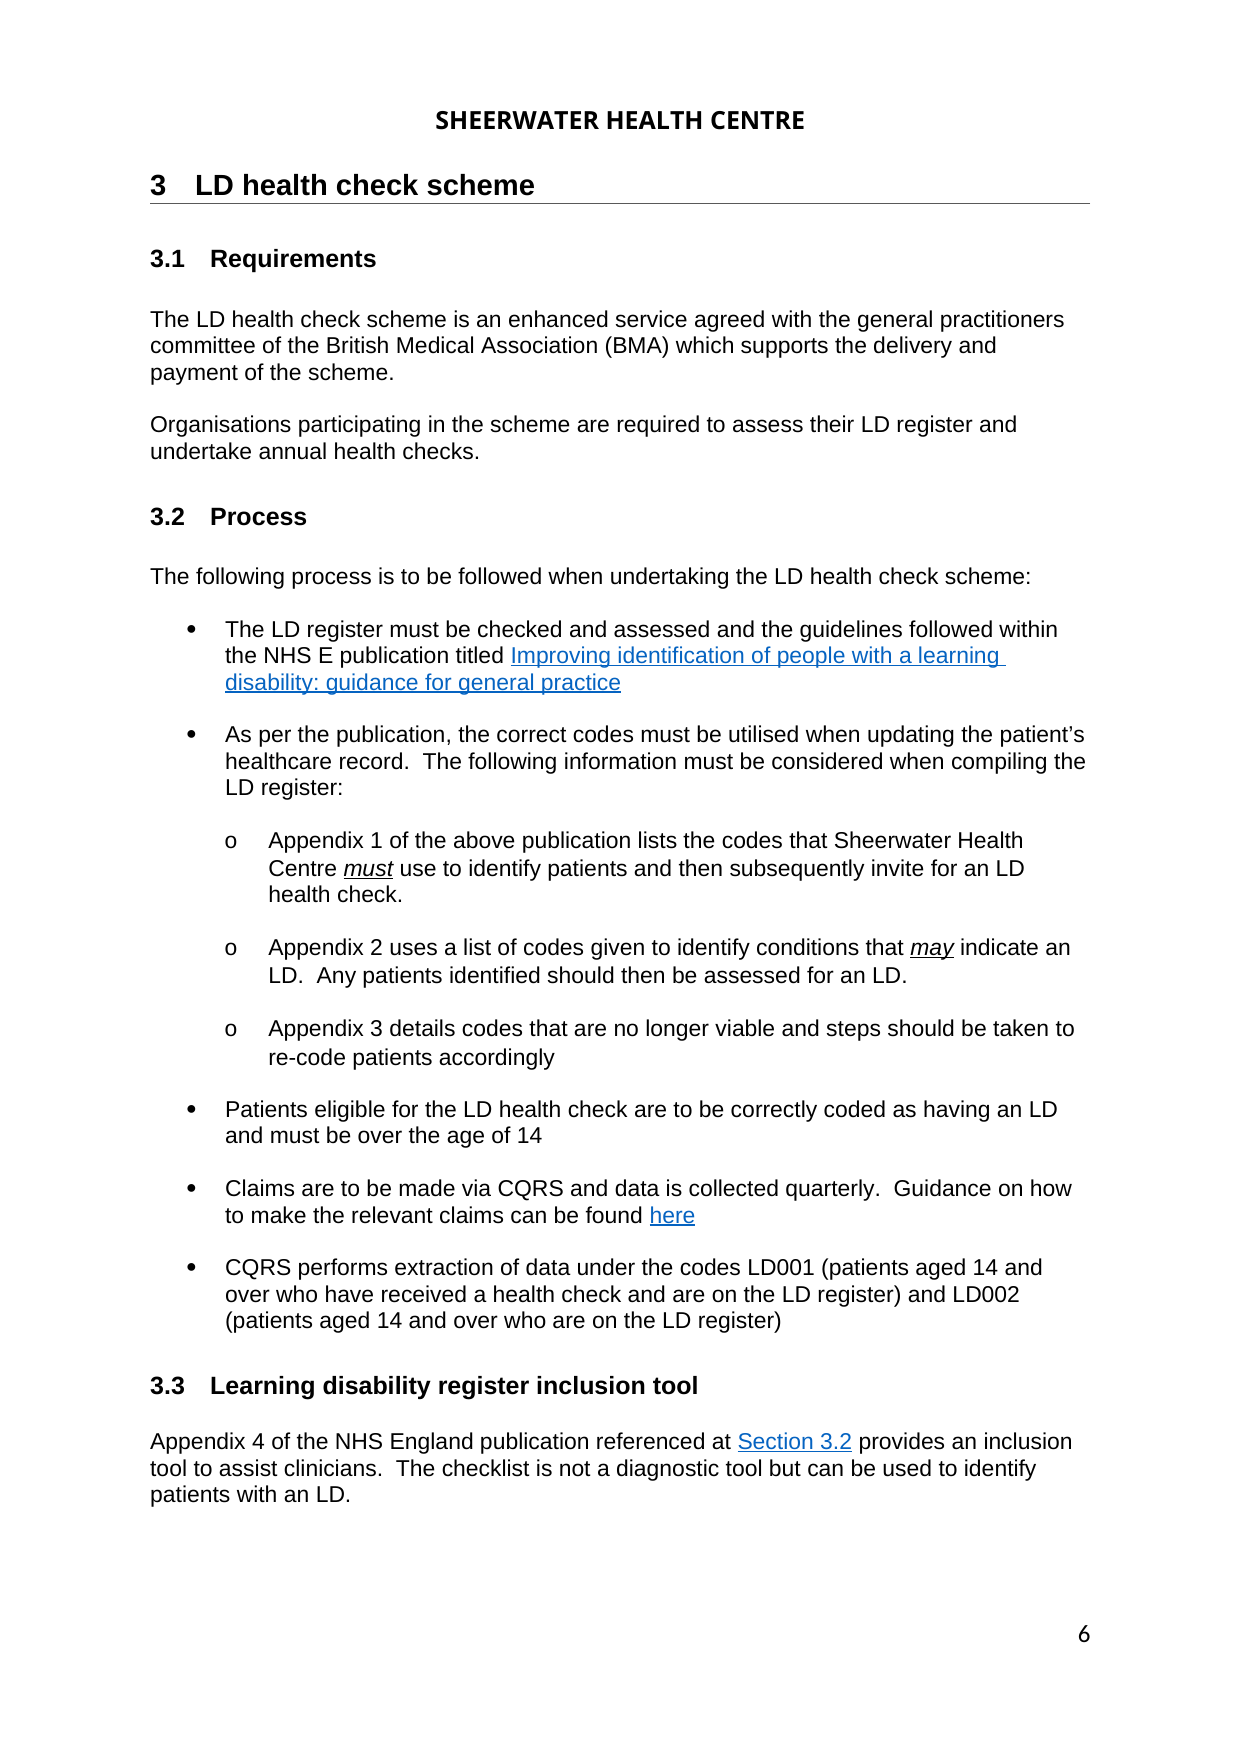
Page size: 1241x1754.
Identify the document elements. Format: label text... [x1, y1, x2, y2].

list Appendix 1 of the above publication lists the codes that Sheerwater Health Centre must use to identify patients and then subsequently invite for an LD health check. [224, 827, 1090, 908]
text Appendix 4 of the NHS England publication referenced at Section 3.2 provides an inclusion tool to assist clinicians. The checklist is not a diagnostic tool but can be used to identify patients with an LD. [150, 1428, 1090, 1507]
subtitle Process [150, 502, 1090, 530]
subtitle Learning disability register inclusion tool [150, 1371, 1090, 1399]
subtitle Requirements [150, 244, 1090, 273]
list Patients eligible for the LD health check are to be correctly coded as having an LD and must be over the age of 14 [187, 1096, 1090, 1149]
list As per the publication, the correct codes must be utilised when updating the patient’s healthcare record. The following information must be considered when compiling the LD register: [187, 721, 1090, 800]
list Claims are to be made via CQRS and data is collected quarterly. Guidance on how to make the relevant claims can be found here [187, 1175, 1090, 1228]
text The following process is to be followed when undertaking the LD health check scheme: [150, 563, 1090, 589]
list The LD register must be checked and assessed and the guidelines followed within the NHS E publication titled Improving identification of people with a learning disability: guidance for general practice [187, 616, 1090, 695]
list CQRS performs extraction of data under the codes LD001 (patients aged 14 and over who have received a health check and are on the LD register) and LD002 (patients aged 14 and over who are on the LD register) [187, 1254, 1090, 1333]
list Appendix 2 uses a list of codes given to identify conditions that may indicate an LD. Any patients identified should then be assessed for an LD. [224, 934, 1090, 989]
text The LD health check scheme is an enhanced service agreed with the general practitioners committee of the British Medical Association (BMA) which supports the delivery and payment of the scheme. [150, 306, 1090, 385]
list Appendix 3 details codes that are no longer viable and steps should be taken to re-code patients accordingly [224, 1015, 1090, 1070]
subtitle LD health check scheme [150, 168, 1090, 203]
text Organisations participating in the scheme are required to assess their LD register and undertake annual health checks. [150, 411, 1090, 464]
